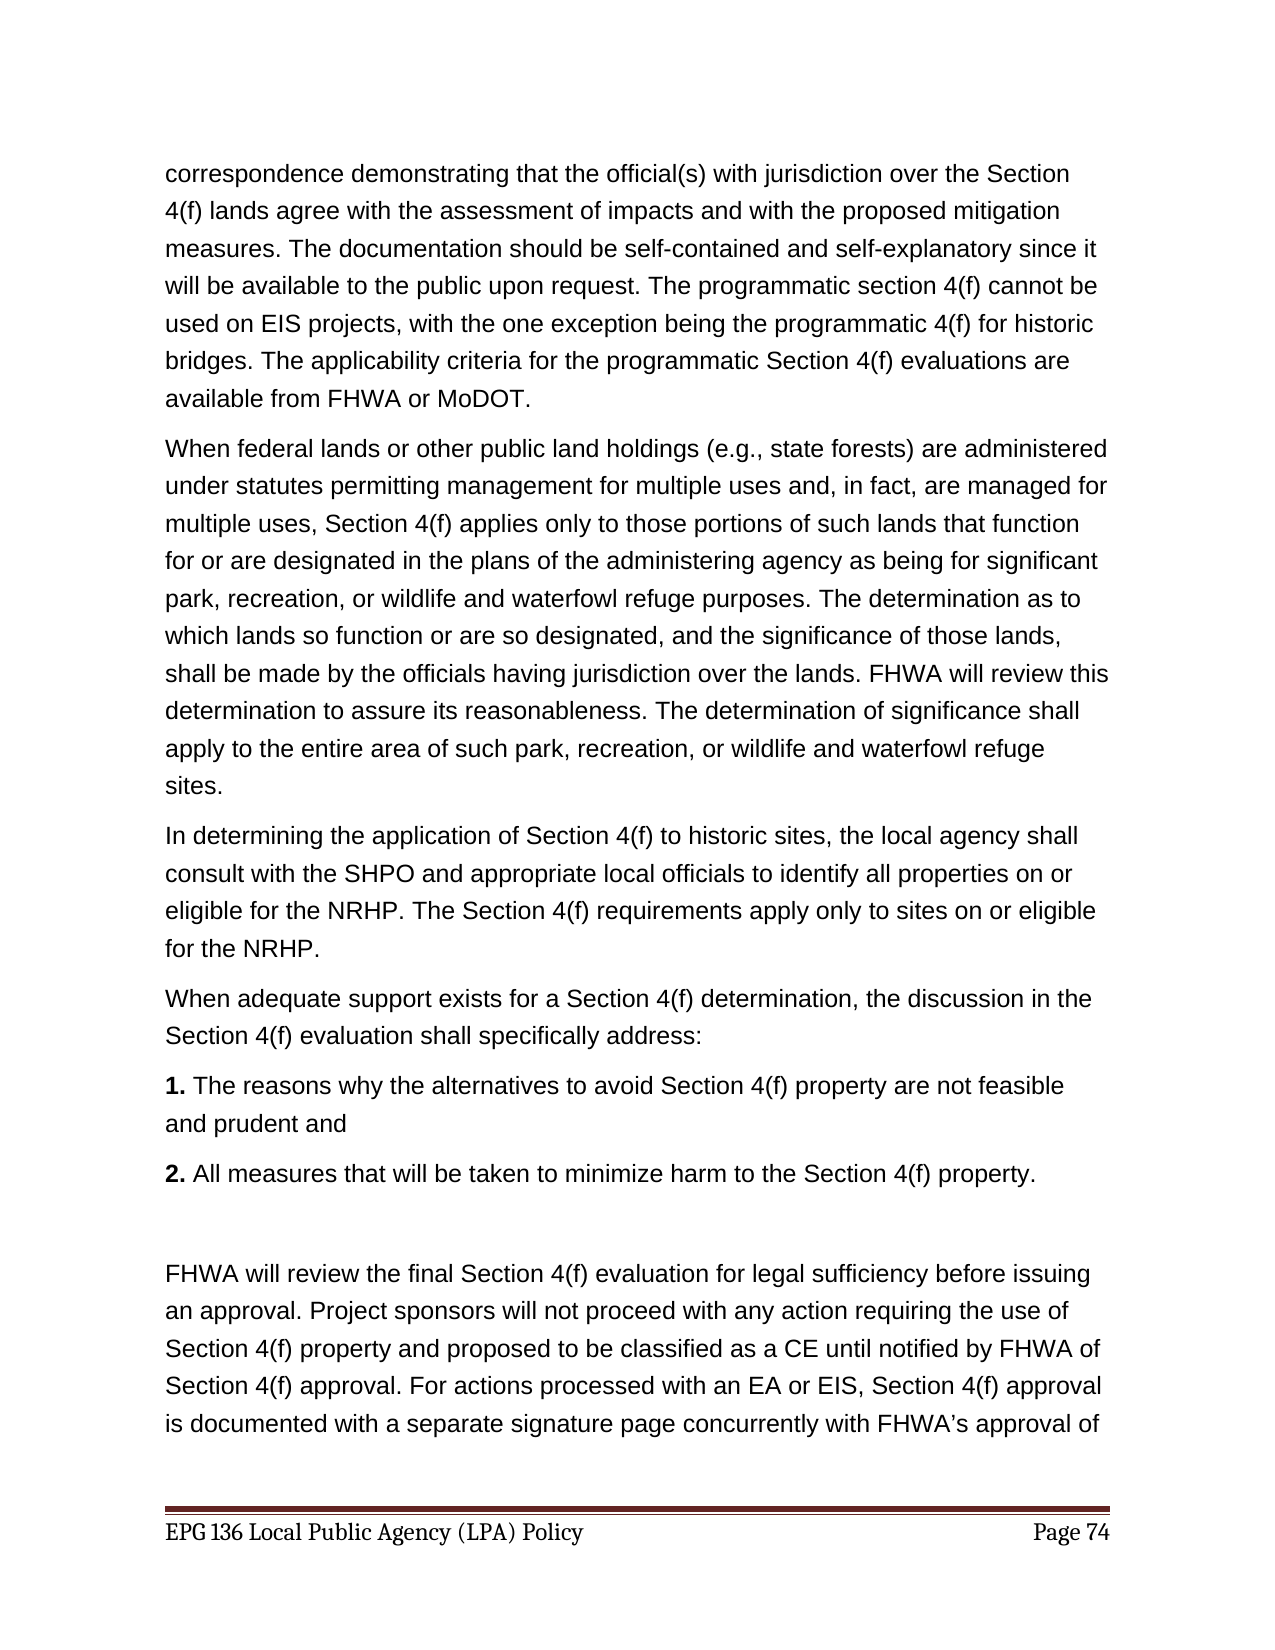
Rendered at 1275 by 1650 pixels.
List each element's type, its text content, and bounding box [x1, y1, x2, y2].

text When federal lands or other public land holdings (e.g., state forests) are administered under statutes permitting management for multiple uses and, in fact, are managed for multiple uses, Section 4(f) applies only to those portions of such lands that function for or are designated in the plans of the administering agency as being for significant park, recreation, or wildlife and waterfowl refuge purposes. The determination as to which lands so function or are so designated, and the significance of those lands, shall be made by the officials having jurisdiction over the lands. FHWA will review this determination to assure its reasonableness. The determination of significance shall apply to the entire area of such park, recreation, or wildlife and waterfowl refuge sites. [165, 425, 1110, 800]
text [165, 1250, 1110, 1437]
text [165, 150, 1110, 412]
text 1. The reasons why the alternatives to avoid Section 4(f) property are not feasible and prudent and [165, 1062, 1110, 1137]
text In determining the application of Section 4(f) to historic sites, the local agency shall consult with the SHPO and appropriate local officials to identify all properties on or eligible for the NRHP. The Section 4(f) requirements apply only to sites on or eligible for the NRHP. [165, 812, 1110, 962]
text When adequate support exists for a Section 4(f) determination, the discussion in the Section 4(f) evaluation shall specifically address: [165, 975, 1110, 1050]
text 2. All measures that will be taken to minimize harm to the Section 4(f) property. [165, 1150, 1110, 1187]
